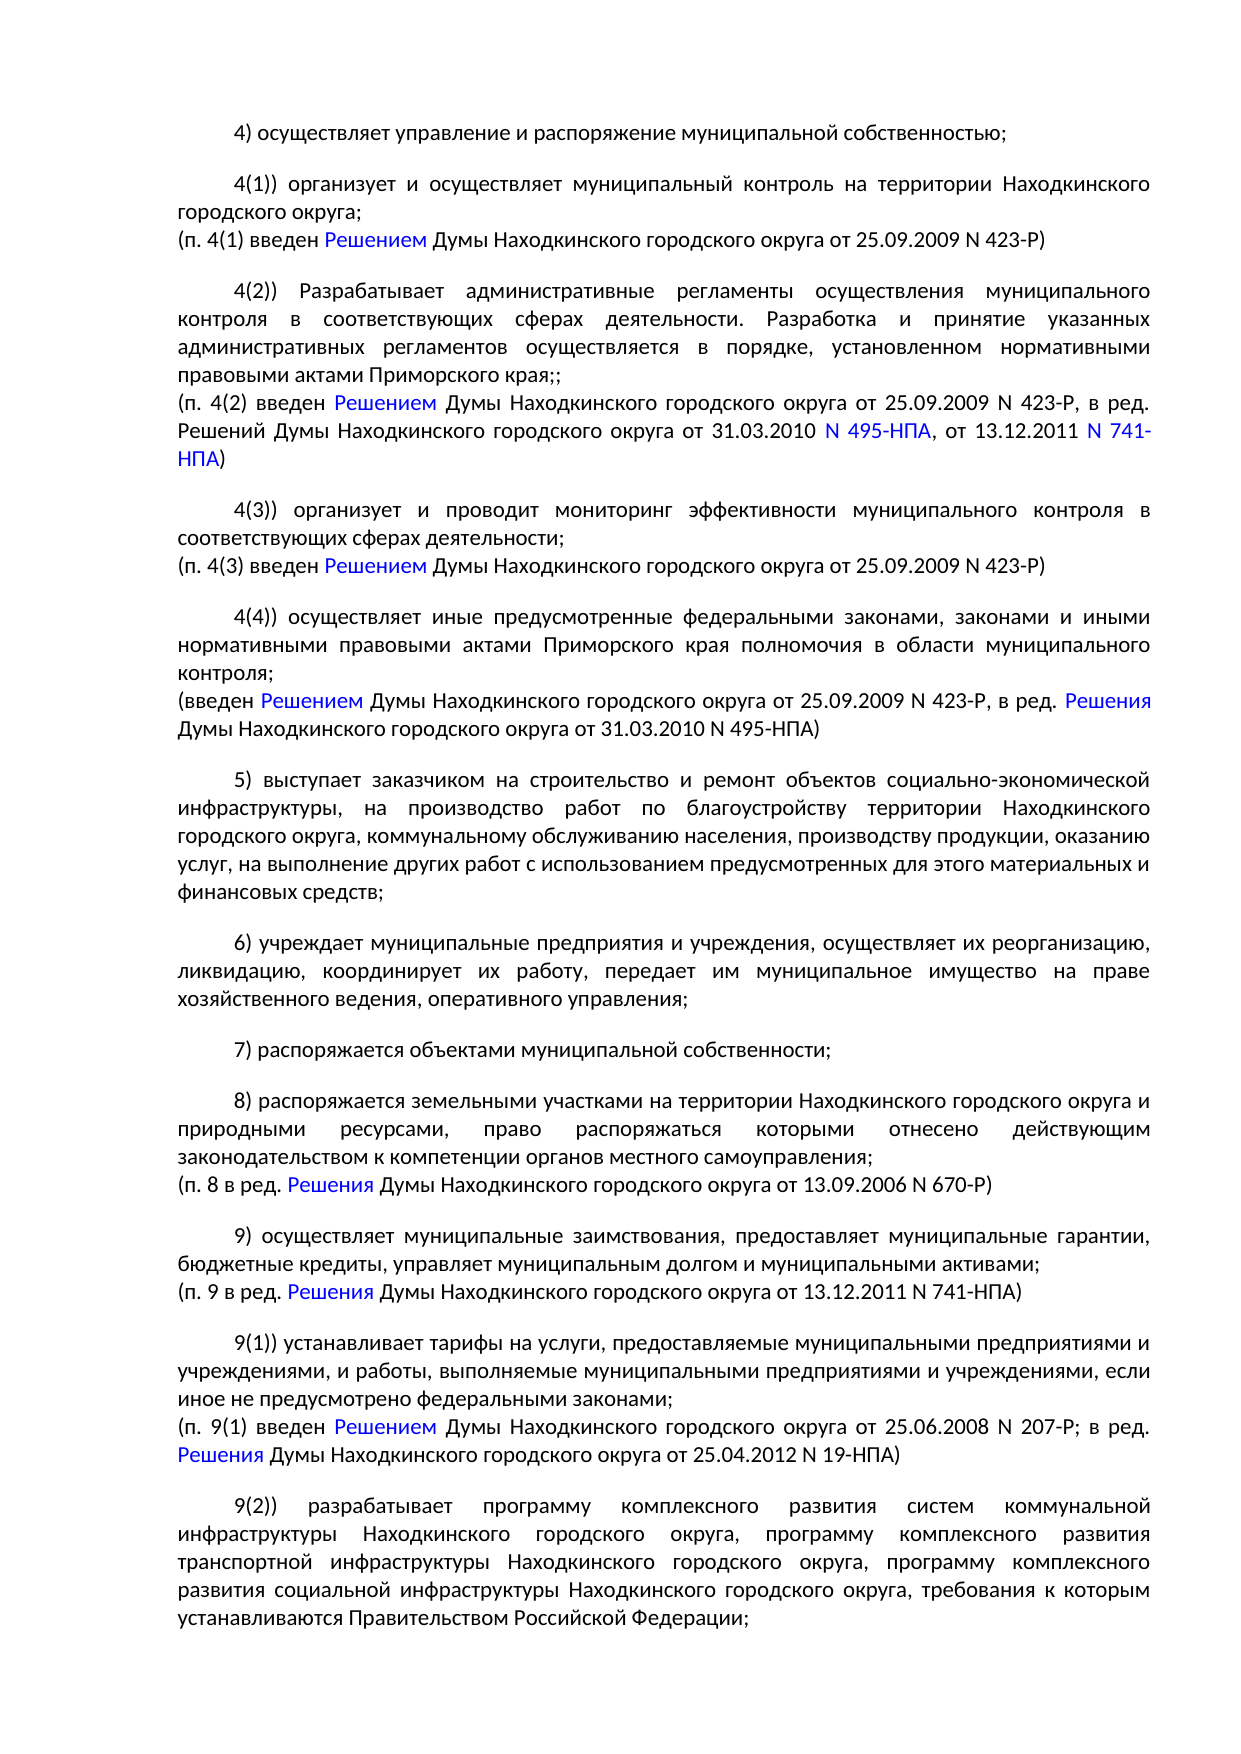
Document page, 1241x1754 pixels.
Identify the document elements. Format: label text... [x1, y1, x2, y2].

text (п. 4(2) введен Решением Думы Находкинского городского округа от 25.09.2009 N 423-Р, в ред. Решений Думы Находкинского городского округа от 31.03.2010 N 495-НПА, от 13.12.2011 N 741-НПА) [177, 388, 1152, 472]
text (п. 8 в ред. Решения Думы Находкинского городского округа от 13.09.2006 N 670-Р) [177, 1170, 1152, 1198]
text 4(3)) организует и проводит мониторинг эффективности муниципального контроля в соответствующих сферах деятельности; [177, 495, 1152, 551]
text 4(2)) Разрабатывает административные регламенты осуществления муниципального контроля в соответствующих сферах деятельности. Разработка и принятие указанных административных регламентов осуществляется в порядке, установленном нормативными правовыми актами Приморского края;; [177, 276, 1152, 388]
text 9(2)) разрабатывает программу комплексного развития систем коммунальной инфраструктуры Находкинского городского округа, программу комплексного развития транспортной инфраструктуры Находкинского городского округа, программу комплексного развития социальной инфраструктуры Находкинского городского округа, требования к которым устанавливаются Правительством Российской Федерации; [177, 1491, 1152, 1631]
text 9) осуществляет муниципальные заимствования, предоставляет муниципальные гарантии, бюджетные кредиты, управляет муниципальным долгом и муниципальными активами; [177, 1221, 1152, 1277]
text (п. 4(3) введен Решением Думы Находкинского городского округа от 25.09.2009 N 423-Р) [177, 551, 1152, 579]
text (п. 9(1) введен Решением Думы Находкинского городского округа от 25.06.2008 N 207-Р; в ред. Решения Думы Находкинского городского округа от 25.04.2012 N 19-НПА) [177, 1412, 1152, 1468]
text 8) распоряжается земельными участками на территории Находкинского городского округа и природными ресурсами, право распоряжаться которыми отнесено действующим законодательством к компетенции органов местного самоуправления; [177, 1086, 1152, 1170]
text (введен Решением Думы Находкинского городского округа от 25.09.2009 N 423-Р, в ред. Решения Думы Находкинского городского округа от 31.03.2010 N 495-НПА) [177, 686, 1152, 742]
text (п. 9 в ред. Решения Думы Находкинского городского округа от 13.12.2011 N 741-НПА) [177, 1277, 1152, 1305]
text 7) распоряжается объектами муниципальной собственности; [177, 1035, 1152, 1063]
text 6) учреждает муниципальные предприятия и учреждения, осуществляет их реорганизацию, ликвидацию, координирует их работу, передает им муниципальное имущество на праве хозяйственного ведения, оперативного управления; [177, 928, 1152, 1012]
text 4(1)) организует и осуществляет муниципальный контроль на территории Находкинского городского округа; [177, 169, 1152, 225]
text 4) осуществляет управление и распоряжение муниципальной собственностью; [177, 118, 1152, 146]
text (п. 4(1) введен Решением Думы Находкинского городского округа от 25.09.2009 N 423-Р) [177, 225, 1152, 253]
text 5) выступает заказчиком на строительство и ремонт объектов социально-экономической инфраструктуры, на производство работ по благоустройству территории Находкинского городского округа, коммунальному обслуживанию населения, производству продукции, оказанию услуг, на выполнение других работ с использованием предусмотренных для этого материальных и финансовых средств; [177, 765, 1152, 905]
text 4(4)) осуществляет иные предусмотренные федеральными законами, законами и иными нормативными правовыми актами Приморского края полномочия в области муниципального контроля; [177, 602, 1152, 686]
text 9(1)) устанавливает тарифы на услуги, предоставляемые муниципальными предприятиями и учреждениями, и работы, выполняемые муниципальными предприятиями и учреждениями, если иное не предусмотрено федеральными законами; [177, 1328, 1152, 1412]
